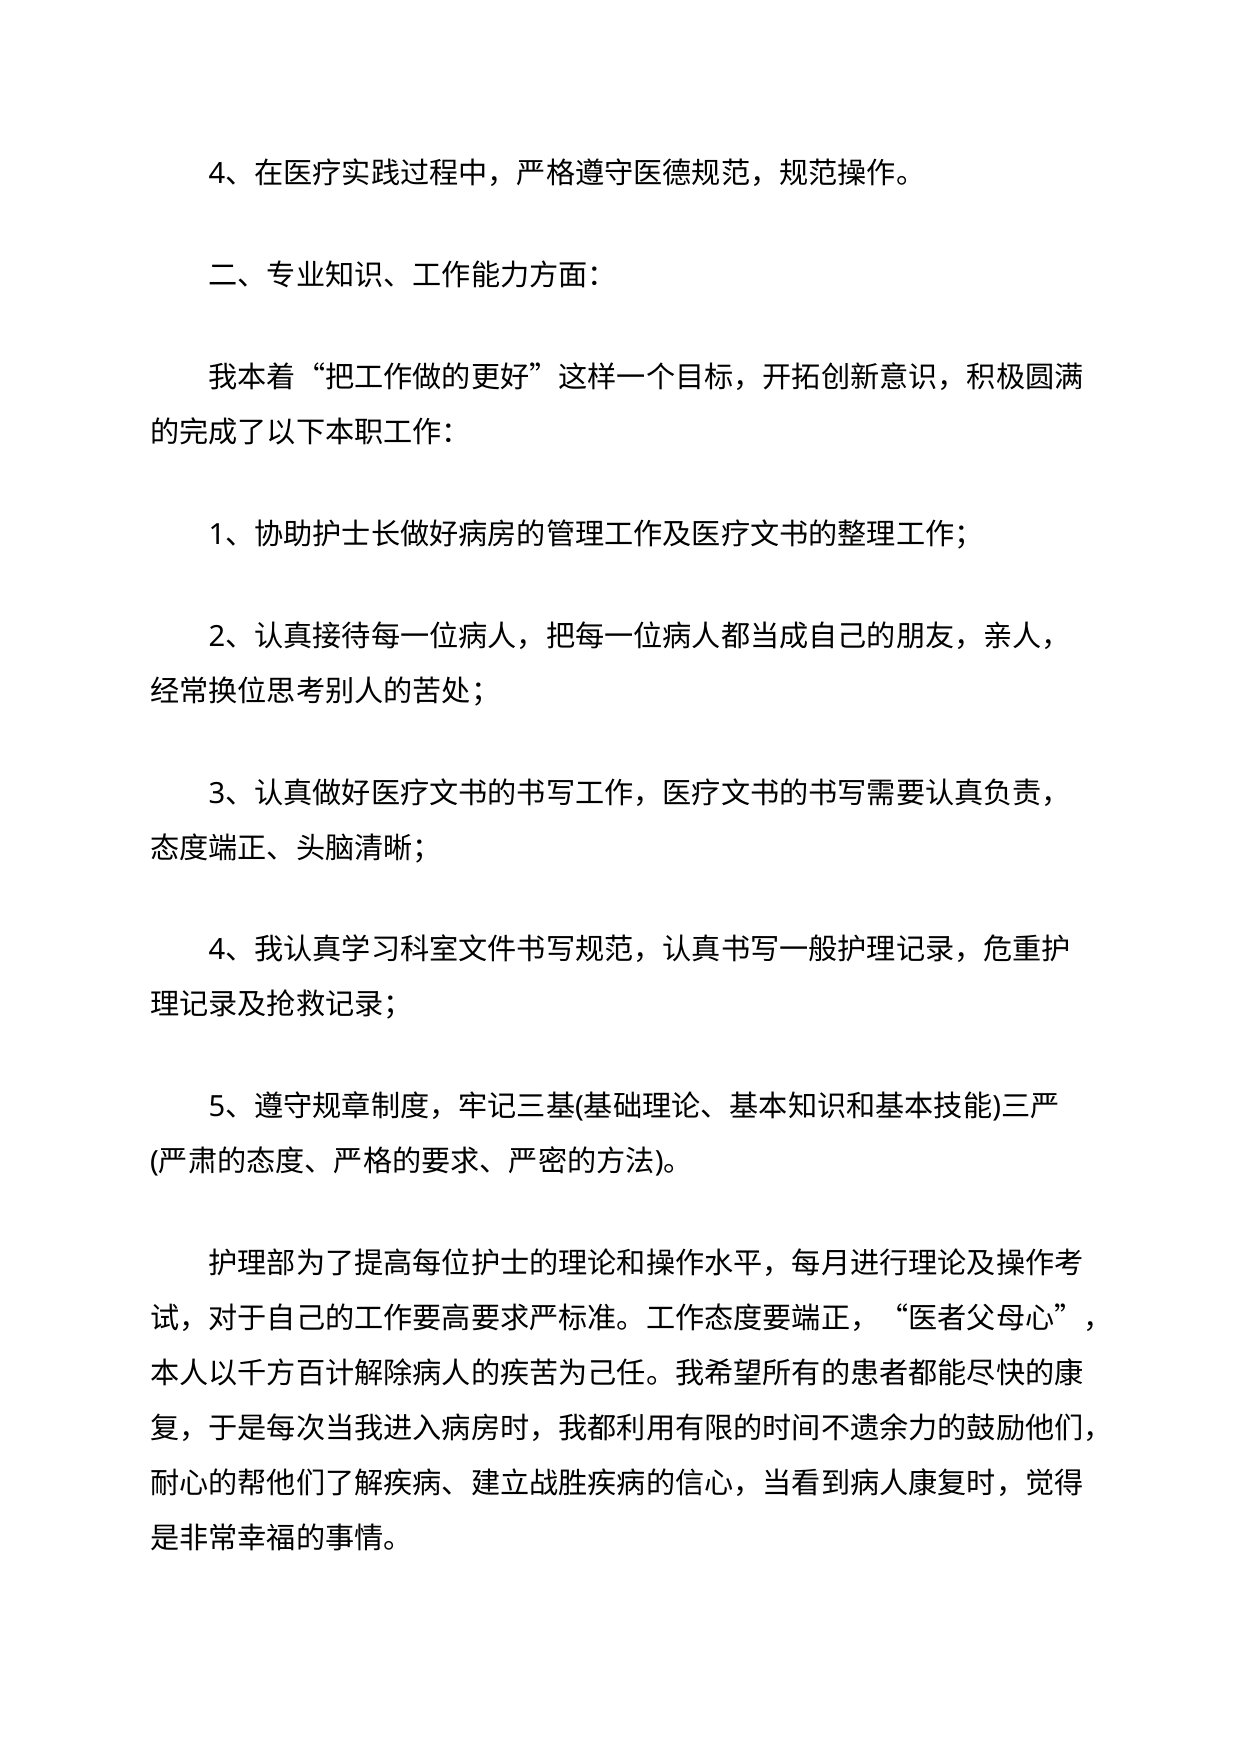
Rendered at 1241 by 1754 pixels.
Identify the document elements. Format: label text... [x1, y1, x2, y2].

text 4、我认真学习科室文件书写规范，认真书写一般护理记录，危重护理记录及抢救记录； [150, 926, 1090, 1023]
text 2、认真接待每一位病人，把每一位病人都当成自己的朋友，亲人，经常换位思考别人的苦处； [150, 612, 1090, 710]
text 二、专业知识、工作能力方面： [150, 252, 1090, 294]
text 5、遵守规章制度，牢记三基(基础理论、基本知识和基本技能)三严(严肃的态度、严格的要求、严密的方法)。 [150, 1083, 1090, 1180]
text 护理部为了提高每位护士的理论和操作水平，每月进行理论及操作考试，对于自己的工作要高要求严标准。工作态度要端正，“医者父母心”，本人以千方百计解除病人的疾苦为己任。我希望所有的患者都能尽快的康复，于是每次当我进入病房时，我都利用有限的时间不遗余力的鼓励他们，耐心的帮他们了解疾病、建立战胜疾病的信心，当看到病人康复时，觉得是非常幸福的事情。 [150, 1240, 1090, 1556]
text 3、认真做好医疗文书的书写工作，医疗文书的书写需要认真负责，态度端正、头脑清晰； [150, 769, 1090, 866]
text 1、协助护士长做好病房的管理工作及医疗文书的整理工作； [150, 510, 1090, 553]
text 4、在医疗实践过程中，严格遵守医德规范，规范操作。 [150, 150, 1090, 192]
text 我本着“把工作做的更好”这样一个目标，开拓创新意识，积极圆满的完成了以下本职工作： [150, 354, 1090, 451]
